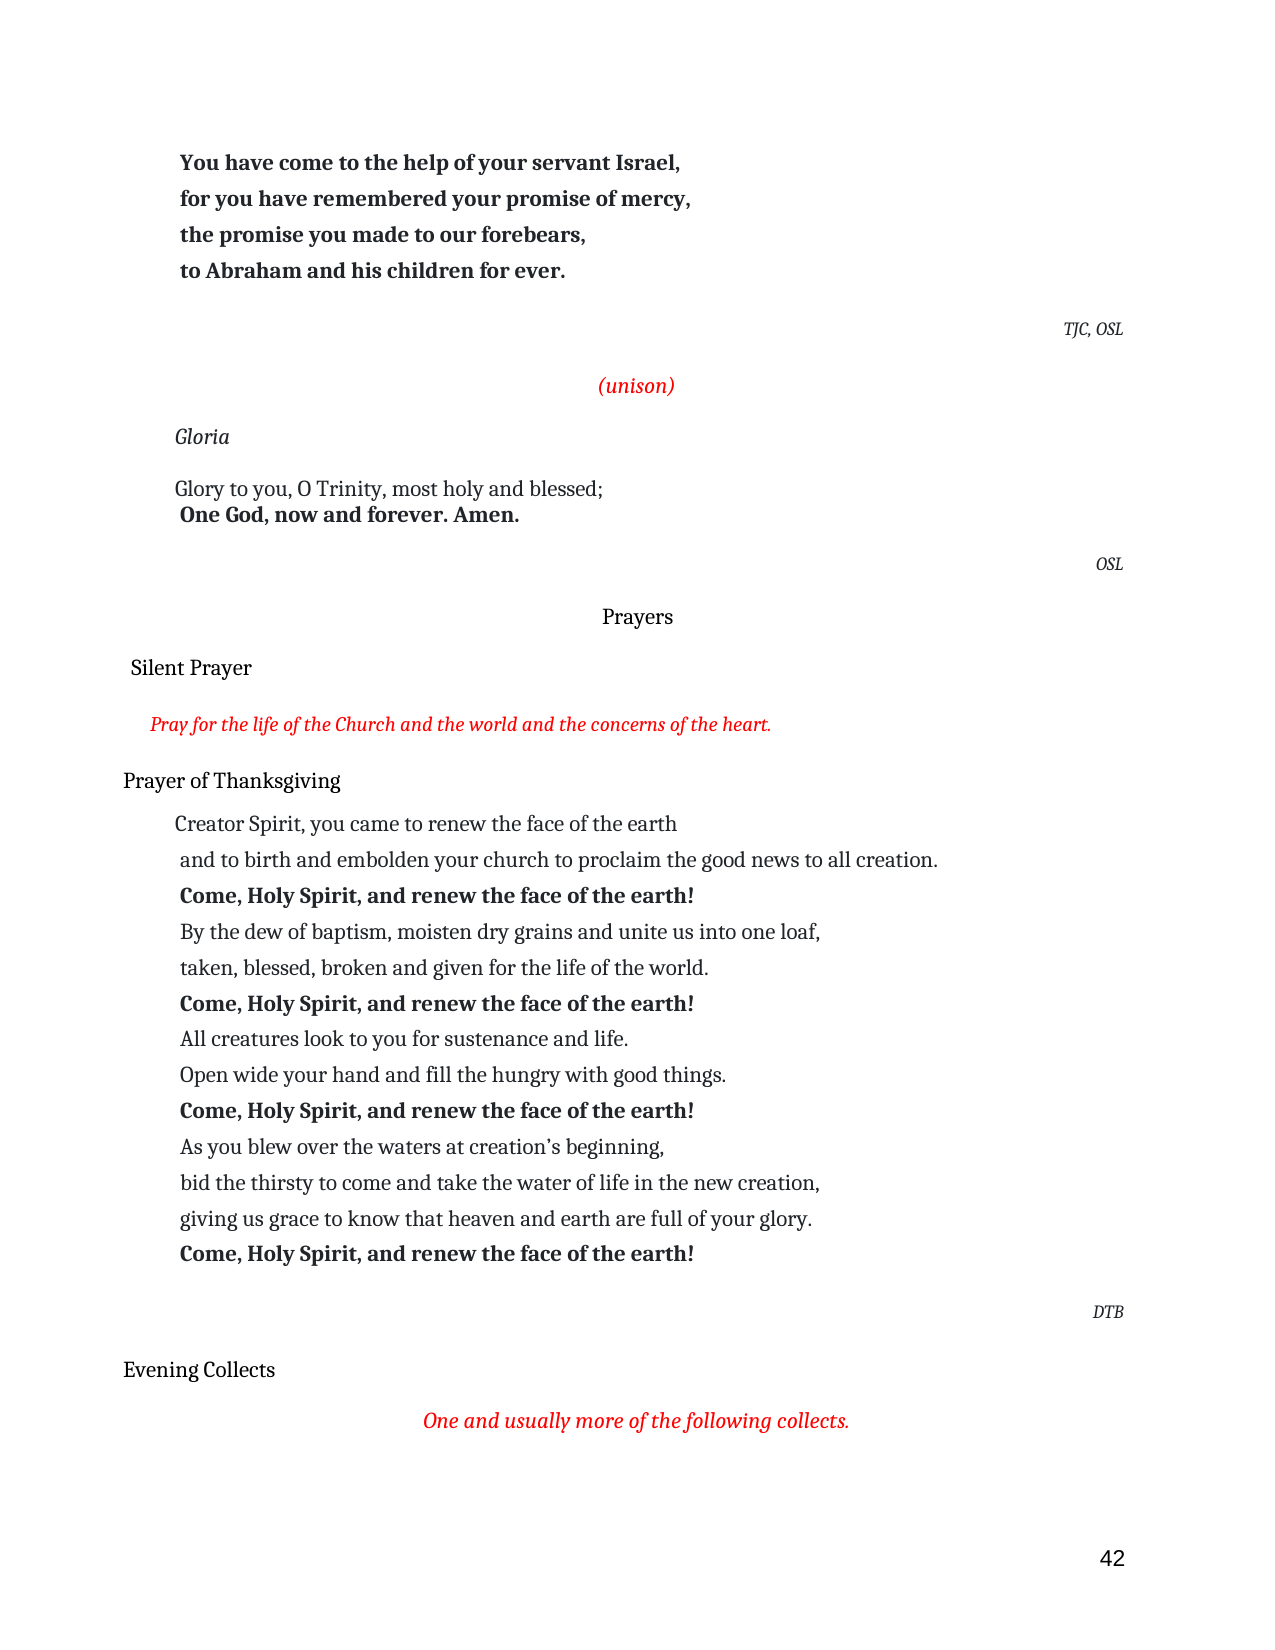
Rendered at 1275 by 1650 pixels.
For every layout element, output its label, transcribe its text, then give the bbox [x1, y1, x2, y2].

text Creator Spirit, you came to renew the face of the earth and to birth and embolden your church to proclaim the good news to all creation. Come, Holy Spirit, and renew the face of the earth! By the dew of baptism, moisten dry grains and unite us into one loaf, taken, blessed, broken and given for the life of the world. Come, Holy Spirit, and renew the face of the earth! All creatures look to you for sustenance and life. Open wide your hand and fill the hungry with good things. Come, Holy Spirit, and renew the face of the earth! As you blew over the waters at creation’s beginning, bid the thirsty to come and take the water of life in the new creation, giving us grace to know that heaven and earth are full of your glory. Come, Holy Spirit, and renew the face of the earth! [175, 811, 1125, 1268]
text One and usually more of the following collects. [150, 1408, 1125, 1434]
text DTB [150, 1302, 1125, 1324]
text Prayers [150, 604, 1125, 630]
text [175, 150, 1125, 284]
text OSL [150, 553, 1125, 574]
text Silent Prayer [131, 655, 1125, 681]
text Evening Collects [123, 1356, 1125, 1383]
text Pray for the life of the Church and the world and the concerns of the heart. [150, 713, 1125, 737]
text TJC, OSL [150, 318, 1125, 340]
text Gloria [175, 424, 1125, 450]
text Prayer of Thanksgiving [123, 768, 1125, 794]
text (unison) [150, 373, 1125, 399]
text Glory to you, O Trinity, most holy and blessed; One God, now and forever. Amen. [175, 475, 1125, 528]
